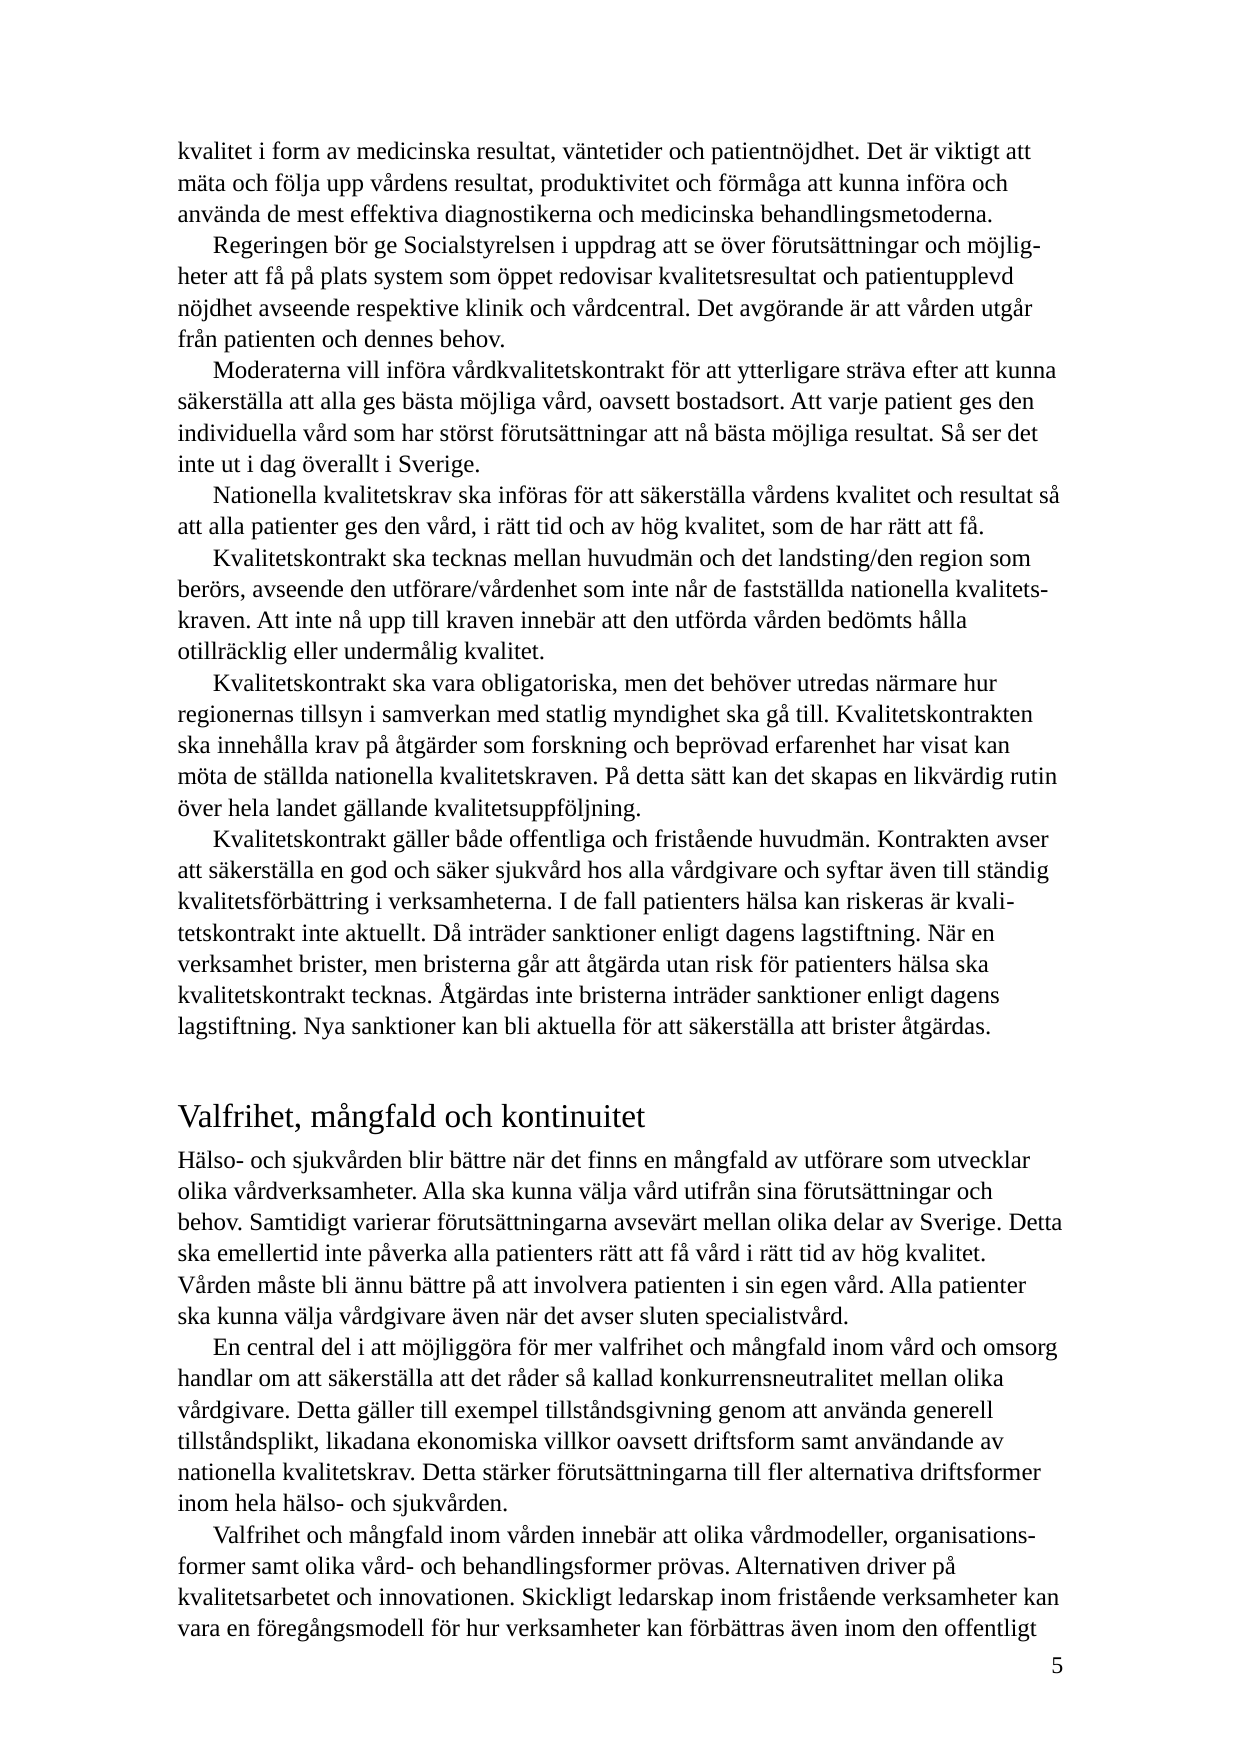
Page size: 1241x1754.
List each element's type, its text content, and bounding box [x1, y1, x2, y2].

text Kvalitetskontrakt ska tecknas mellan huvudmän och det landsting/den region som berörs, avseende den utförare/vårdenhet som inte når de fastställda nationella kvalitetskraven. Att inte nå upp till kraven innebär att den utförda vården bedömts hålla otillräcklig eller undermålig kvalitet. [177, 540, 1063, 665]
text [177, 1517, 1063, 1642]
text att alla patienter ges den vård, i rätt tid och av hög kvalitet, som de har rätt att få. [177, 509, 1063, 540]
text Hälso- och sjukvården blir bättre när det finns en mångfald av utförare som utvecklar olika vårdverksamheter. Alla ska kunna välja vård utifrån sina förutsättningar och behov. Samtidigt varierar förutsättningarna avsevärt mellan olika delar av Sverige. Detta ska emellertid inte påverka alla patienters rätt att få vård i rätt tid av hög kvalitet. Vården måste bli ännu bättre på att involvera patienten i sin egen vård. Alla patienter ska kunna välja vårdgivare även när det avser sluten specialistvård. [177, 1142, 1063, 1330]
text Nationella kvalitetskrav ska införas för att säkerställa vårdens kvalitet och resultat så [177, 478, 1063, 509]
text Kvalitetskontrakt ska vara obligatoriska, men det behöver utredas närmare hur regionernas tillsyn i samverkan med statlig myndighet ska gå till. Kvalitetskontrakten ska innehålla krav på åtgärder som forskning och beprövad erfarenhet har visat kan möta de ställda nationella kvalitetskraven. På detta sätt kan det skapas en likvärdig rutin över hela landet gällande kvalitetsuppföljning. [177, 665, 1063, 821]
text Regeringen bör ge Socialstyrelsen i uppdrag att se över förutsättningar och möjligheter att få på plats system som öppet redovisar kvalitetsresultat och patientupplevd nöjdhet avseende respektive klinik och vårdcentral. Det avgörande är att vården utgår från patienten och dennes behov. [177, 228, 1063, 353]
text En central del i att möjliggöra för mer valfrihet och mångfald inom vård och omsorg handlar om att säkerställa att det råder så kallad konkurrensneutralitet mellan olika vårdgivare. Detta gäller till exempel tillståndsgivning genom att använda generell tillståndsplikt, likadana ekonomiska villkor oavsett driftsform samt användande av nationella kvalitetskrav. Detta stärker förutsättningarna till fler alternativa driftsformer inom hela hälso- och sjukvården. [177, 1330, 1063, 1517]
text Kvalitetskontrakt gäller både offentliga och fristående huvudmän. Kontrakten avser att säkerställa en god och säker sjukvård hos alla vårdgivare och syftar även till ständig kvalitetsförbättring i verksamheterna. I de fall patienters hälsa kan riskeras är kvalitetskontrakt inte aktuellt. Då inträder sanktioner enligt dagens lagstiftning. När en verksamhet brister, men bristerna går att åtgärda utan risk för patienters hälsa ska kvalitetskontrakt tecknas. Åtgärdas inte bristerna inträder sanktioner enligt dagens lagstiftning. Nya sanktioner kan bli aktuella för att säkerställa att brister åtgärdas. [177, 821, 1063, 1040]
text Moderaterna vill införa vårdkvalitetskontrakt för att ytterligare sträva efter att kunna säkerställa att alla ges bästa möjliga vård, oavsett bostadsort. Att varje patient ges den individuella vård som har störst förutsättningar att nå bästa möjliga resultat. Så ser det inte ut i dag överallt i Sverige. [177, 353, 1063, 478]
subtitle Valfrihet, mångfald och kontinuitet [177, 1103, 1063, 1134]
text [177, 134, 1063, 228]
